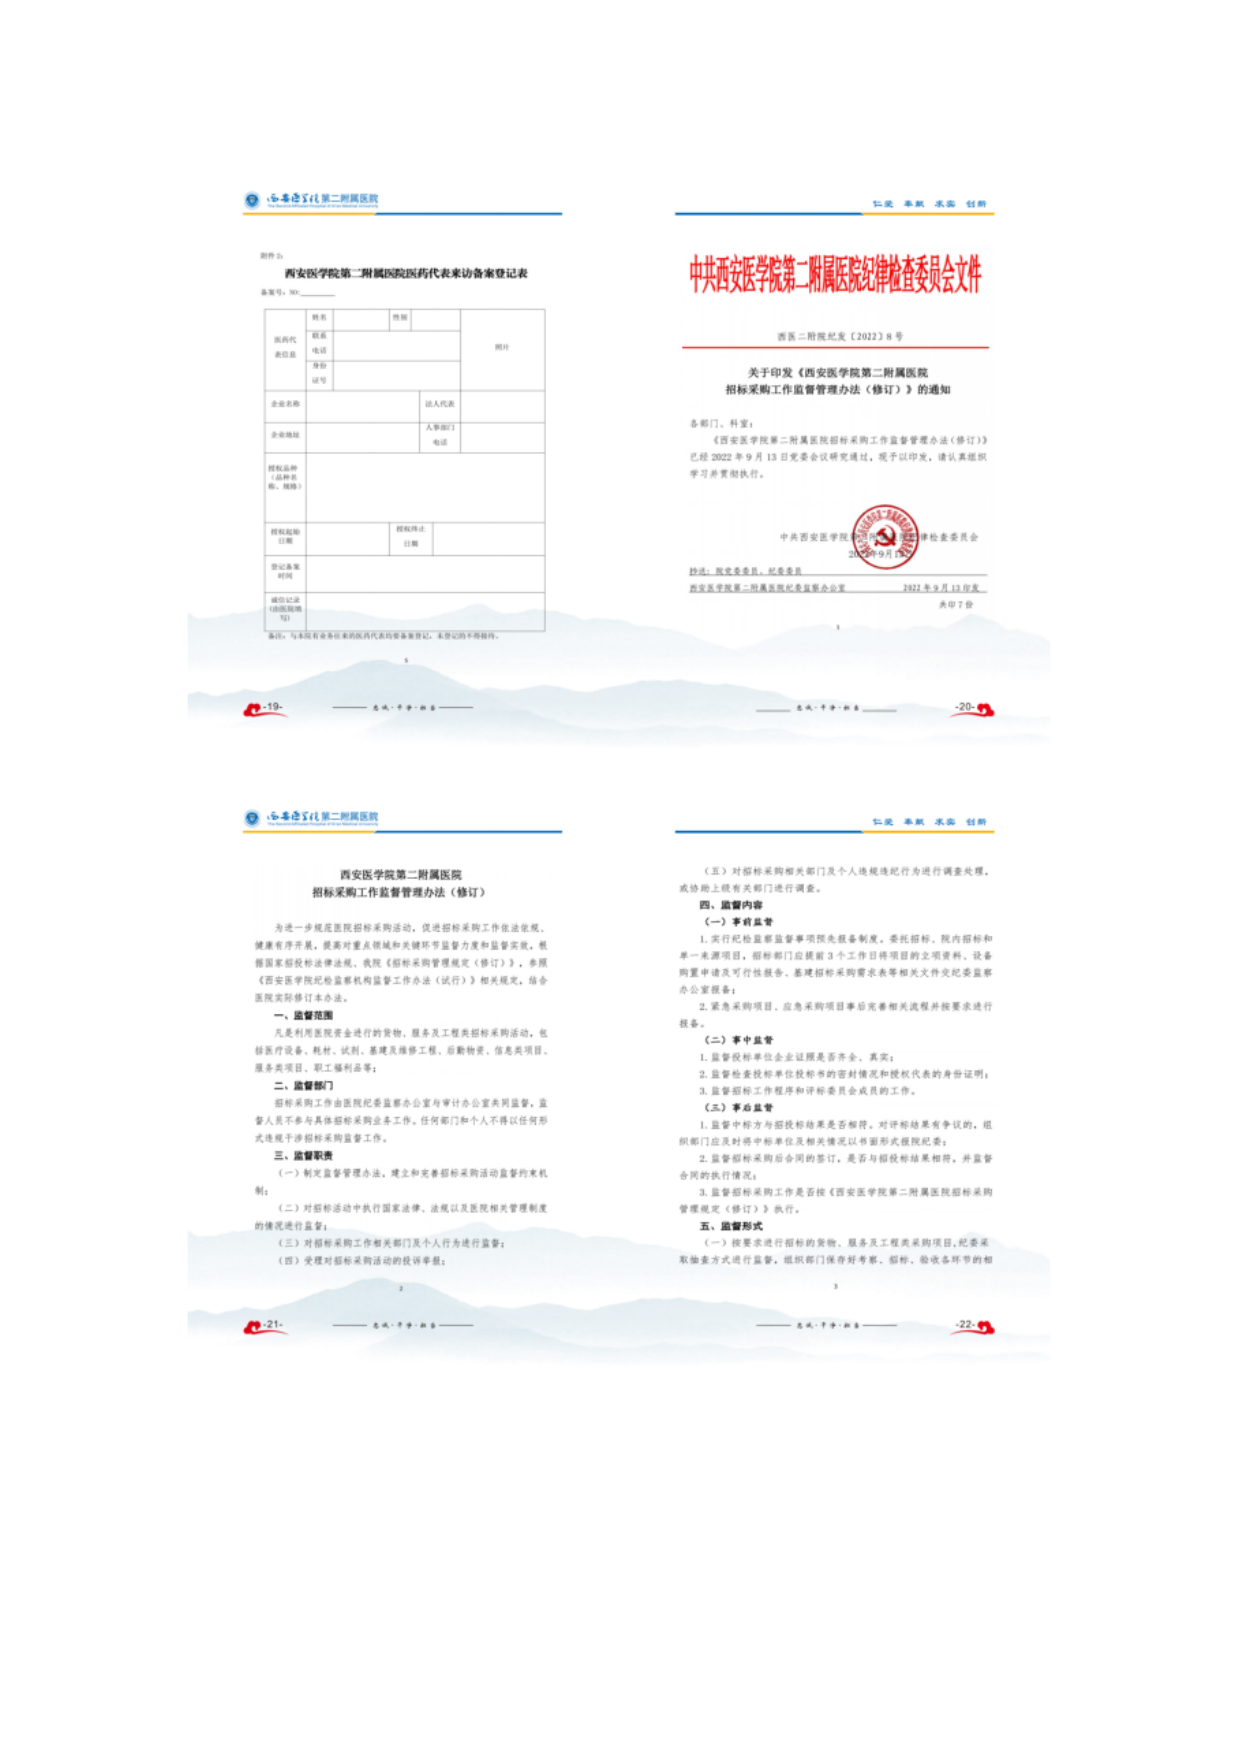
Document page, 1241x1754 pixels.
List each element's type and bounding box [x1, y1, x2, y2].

picture [187, 162, 1051, 748]
picture [187, 779, 1051, 1366]
